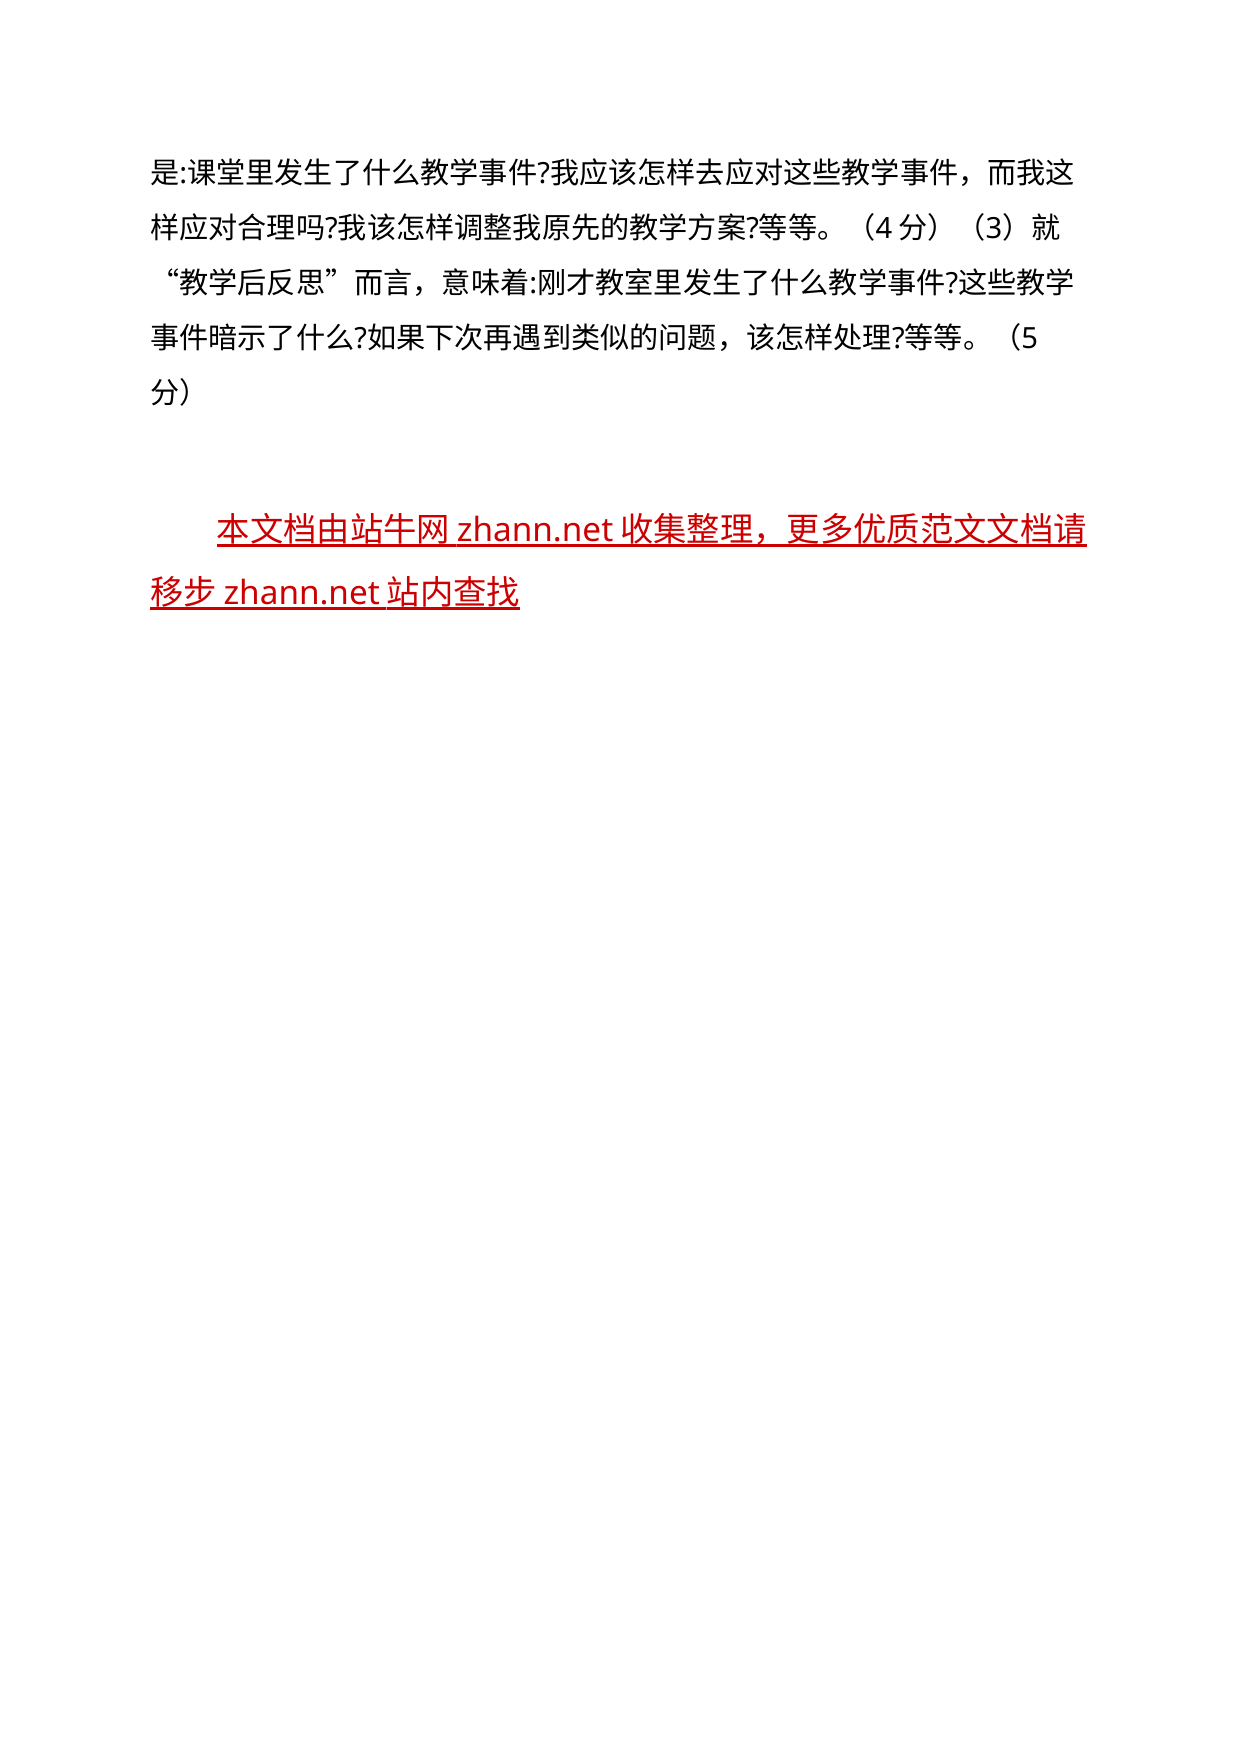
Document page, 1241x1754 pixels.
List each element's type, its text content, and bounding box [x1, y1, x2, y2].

text 本文档由站牛网zhann.net收集整理，更多优质范文文档请移步zhann.net站内查找 [150, 503, 1090, 614]
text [150, 150, 1090, 412]
